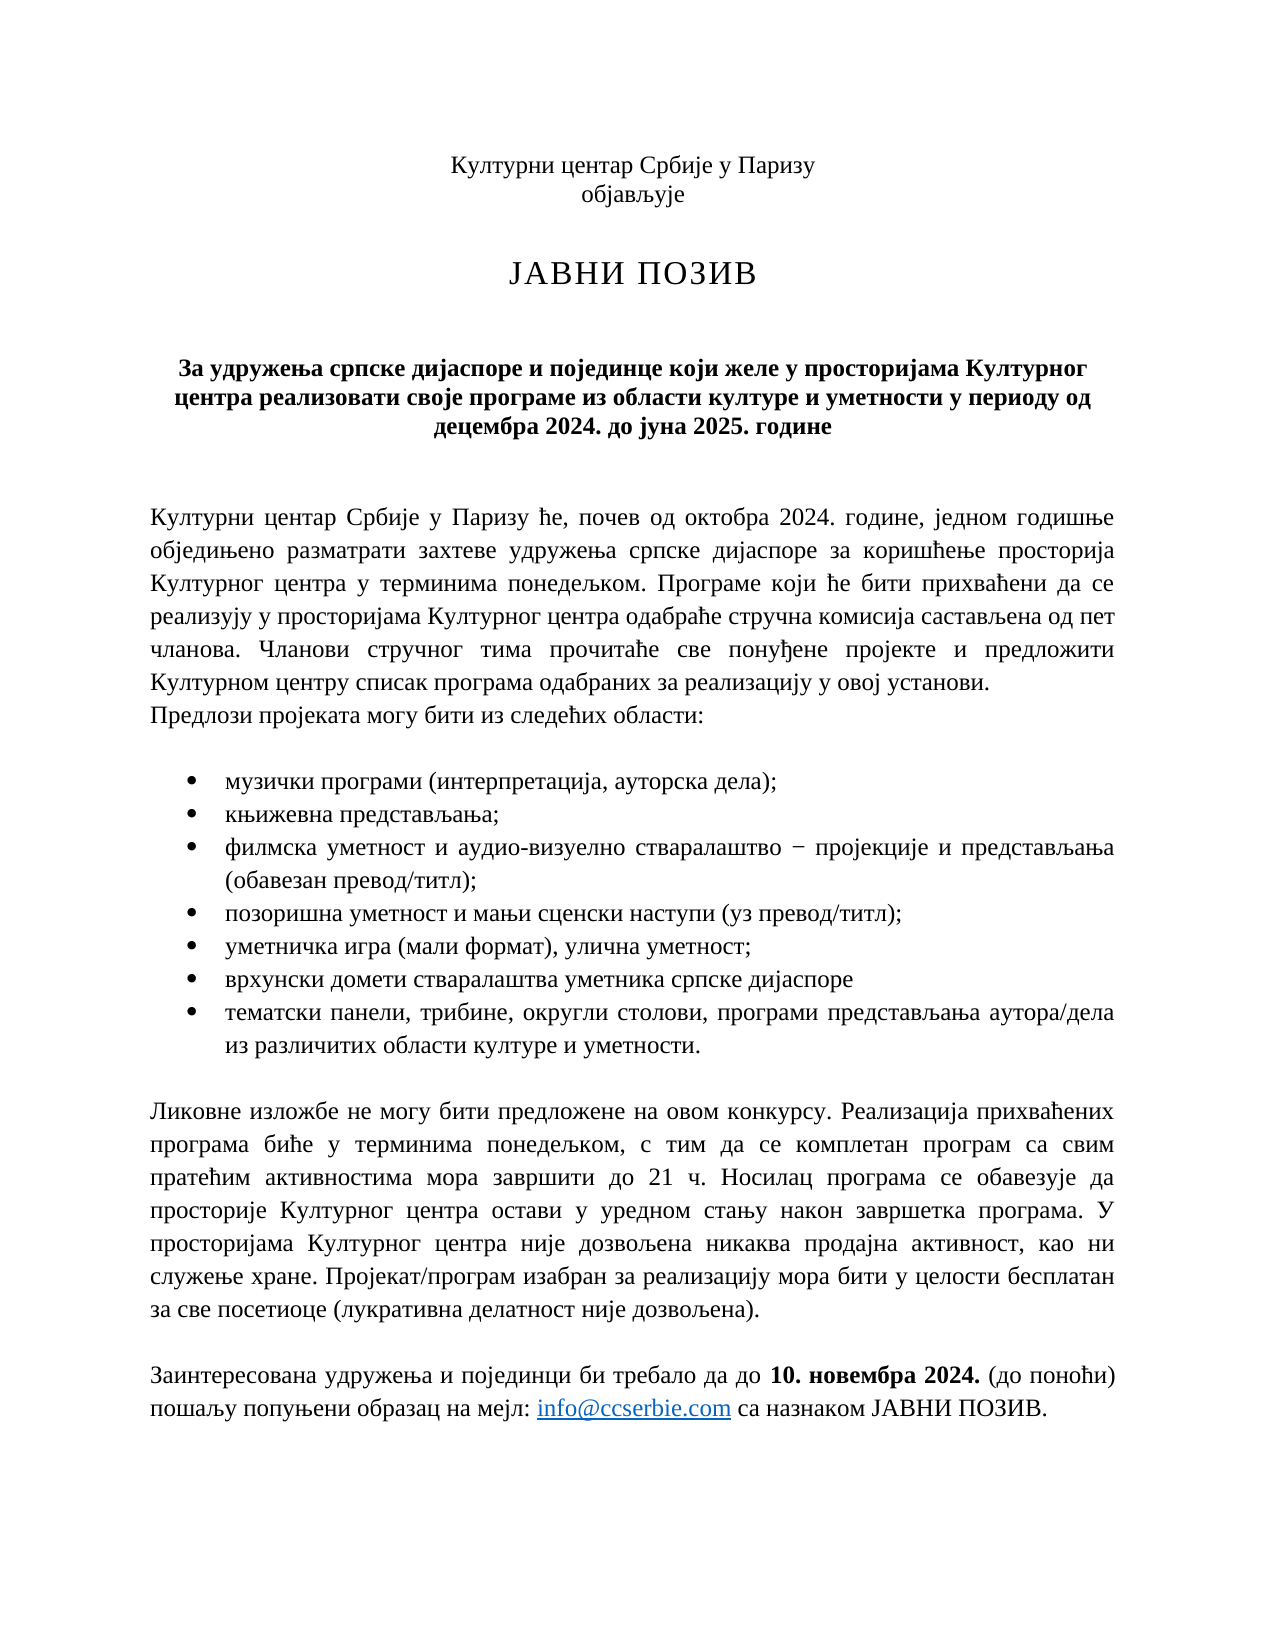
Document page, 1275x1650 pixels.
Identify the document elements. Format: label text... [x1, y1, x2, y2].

list позоришна уметност и мањи сценски наступи (уз превод/титл); [187, 898, 1116, 927]
list књижевна представљања; [187, 799, 1116, 828]
list филмска уметност и аудио-визуелно стваралаштво − пројекције и представљањa (обавезан превод/титл); [187, 832, 1116, 894]
text Заинтересована удружења и појединци би требало да до 10. новембра 2024. (до поноћи) пошаљу попуњени образац на мејл: info@ccserbie.com са назнаком ЈАВНИ ПОЗИВ. [150, 1360, 1116, 1422]
text Ликовне изложбе не могу бити предложене на овом конкурсу. Реализација прихваћених програма биће у терминима понедељком, с тим да се комплетан програм са свим пратећим активностима мора завршити до 21 ч. Носилац програма се обавезује да просторије Културног центра остави у уредном стању након завршетка програма. У просторијама Културног центра није дозвољена никаква продајна активност, као ни служење хране. Пројекат/програм изабран за реализацију мора бити у целости бесплатан за све посетиоце (лукративна делатност није дозвољена). [150, 1096, 1116, 1323]
list уметничка игра (мали формат), улична уметност; [187, 931, 1116, 960]
list врхунски домети стваралаштва уметника српске дијаспоре [187, 964, 1116, 993]
list тематски панели, трибине, округли столови, програми представљања аутора/дела из различитих области културе и уметности. [187, 997, 1116, 1059]
text Културни центар Србије у Паризу [150, 150, 1116, 179]
text Културни центар Србије у Паризу ће, почев од октобра 2024. године, једном годишње обједињено разматрати захтеве удружења српске дијаспоре за коришћење просторија Културног центра у терминима понедељком. Програме који ће бити прихваћени да се реализују у просторијама Културног центра одабраће стручна комисија састављена од пет чланова. Чланови стручног тима прочитаће све понуђене пројекте и предложити Културном центру списак програма одабраних за реализацију у овој установи. [150, 502, 1116, 696]
list музички програми (интерпретација, ауторска дела); [187, 766, 1116, 794]
text објављује [150, 179, 1116, 207]
text Предлози пројеката могу бити из следећих области: [150, 700, 1116, 728]
text За удружења српске дијаспоре и појединце који желе у просторијама Културног центра реализовати своје програме из области културе и уметности у периоду од децембра 2024. до јуна 2025. године [150, 353, 1116, 439]
text ЈАВНИ ПОЗИВ [150, 253, 1116, 291]
